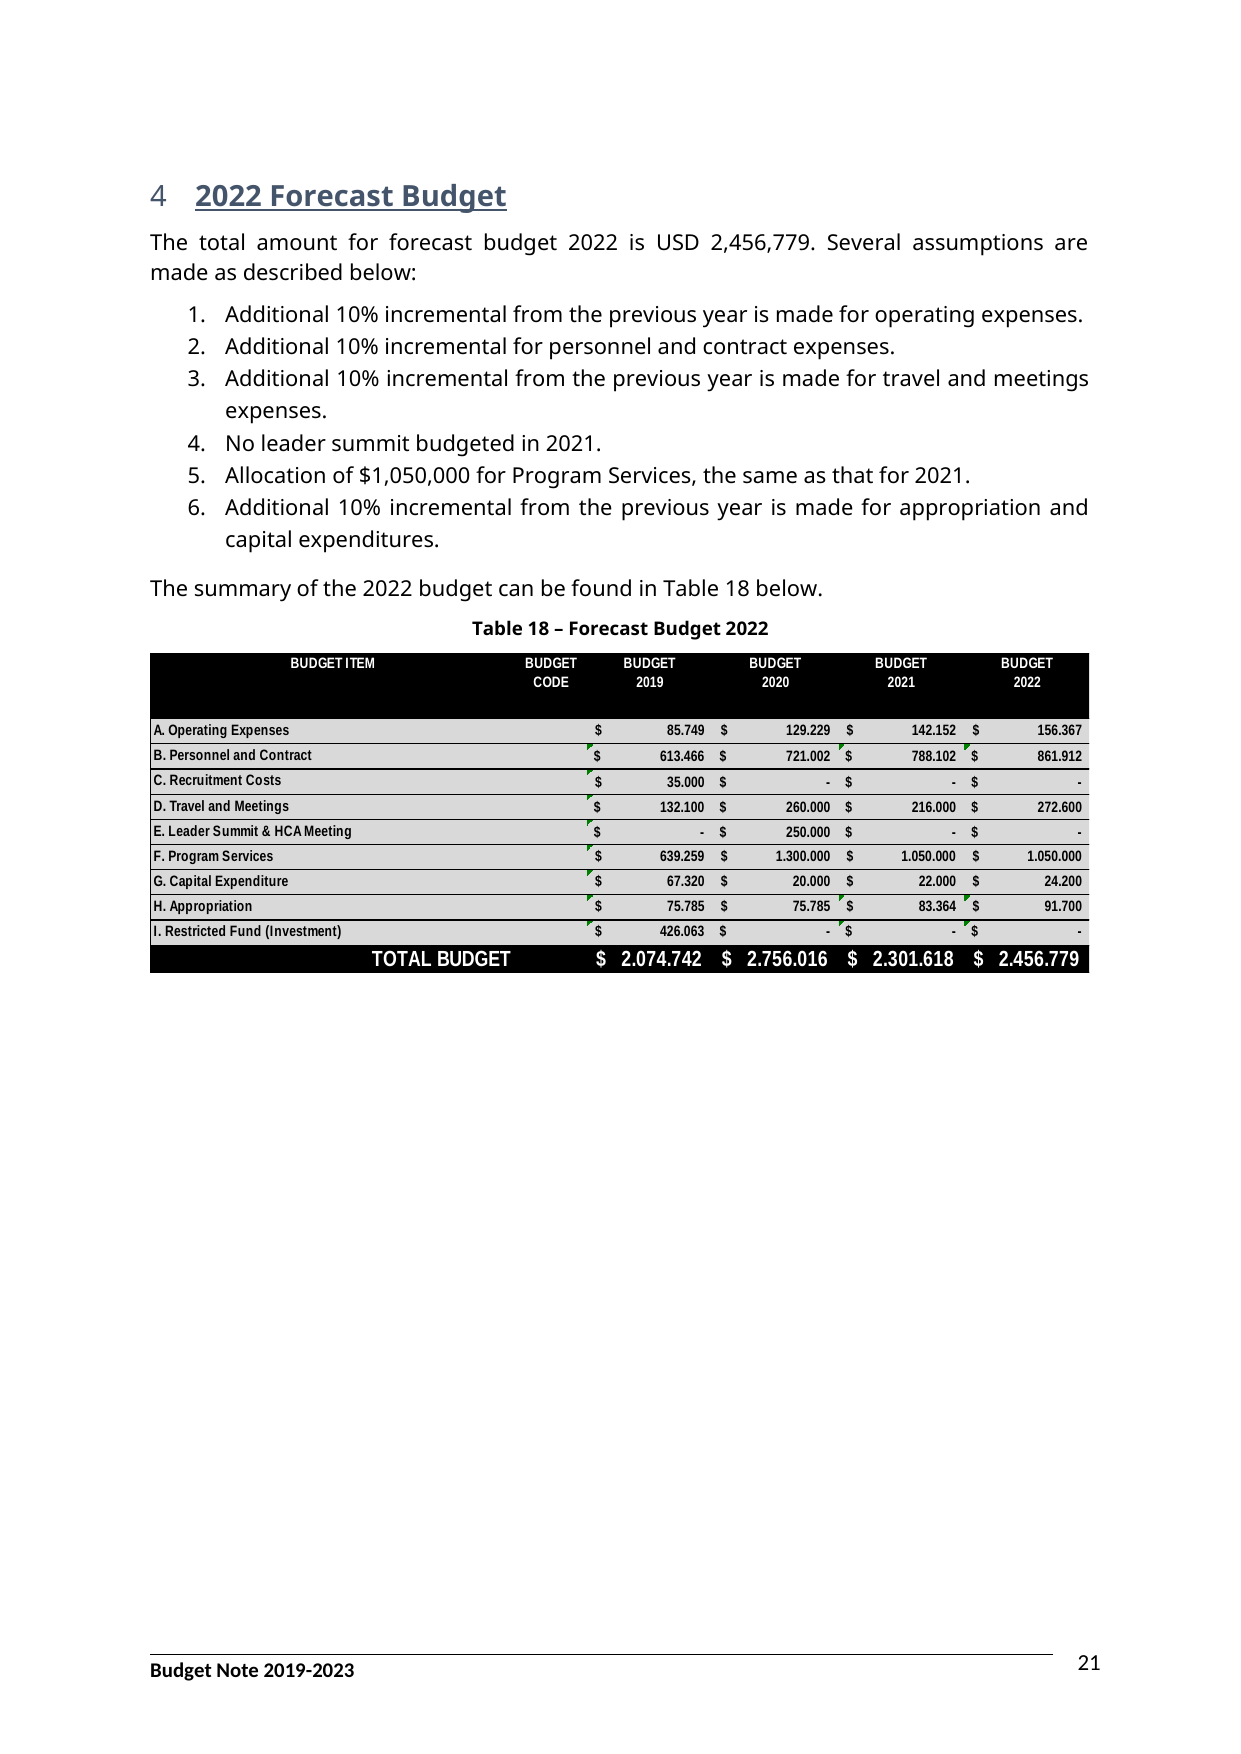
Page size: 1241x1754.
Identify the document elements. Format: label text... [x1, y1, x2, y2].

list Additional 10% incremental for personnel and contract expenses. [187, 331, 1090, 361]
text The total amount for forecast budget 2022 is USD 2,456,779. Several assumptions are made as described below: [150, 227, 1090, 287]
list Additional 10% incremental from the previous year is made for operating expenses. [187, 299, 1090, 329]
list Allocation of $1,050,000 for Program Services, the same as that for 2021. [187, 460, 1090, 489]
text The summary of the 2022 budget can be found in Table 18 below. [150, 573, 1090, 602]
list Additional 10% incremental from the previous year is made for travel and meetings expenses. [187, 363, 1090, 425]
list Additional 10% incremental from the previous year is made for appropriation and capital expenditures. [187, 492, 1090, 554]
text Table 18 – Forecast Budget 2022 [150, 615, 1090, 640]
list No leader summit budgeted in 2021. [187, 428, 1090, 457]
subtitle 2022 Forecast Budget [150, 175, 1090, 215]
